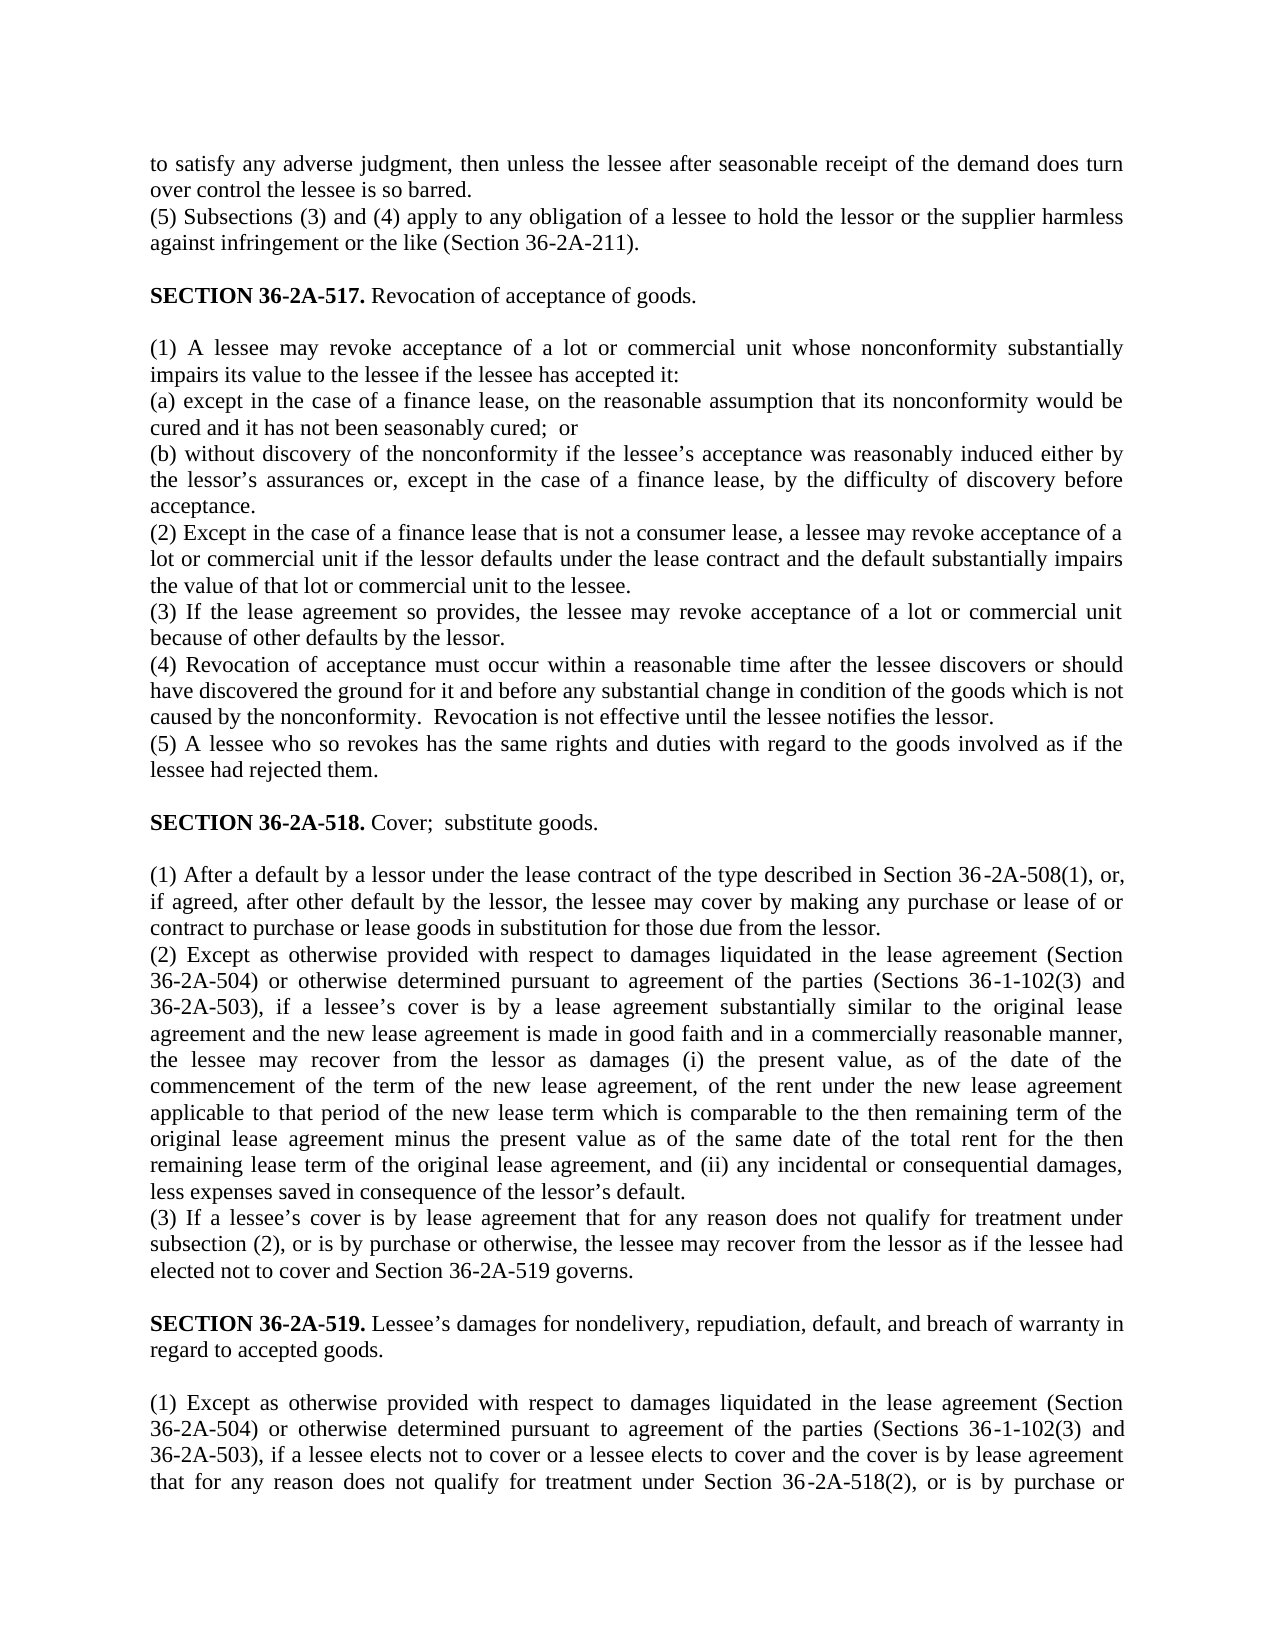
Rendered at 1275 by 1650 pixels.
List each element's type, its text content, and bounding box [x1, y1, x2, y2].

text (1) A lessee may revoke acceptance of a lot or commercial unit whose nonconformity substantially impairs its value to the lessee if the lessee has accepted it: [150, 334, 1125, 387]
text (a) except in the case of a finance lease, on the reasonable assumption that its nonconformity would be cured and it has not been seasonably cured; or [150, 387, 1125, 440]
text (2) Except as otherwise provided with respect to damages liquidated in the lease agreement (Section 36-2A-504) or otherwise determined pursuant to agreement of the parties (Sections 36-1-102(3) and 36-2A-503), if a lessee’s cover is by a lease agreement substantially similar to the original lease agreement and the new lease agreement is made in good faith and in a commercially reasonable manner, the lessee may recover from the lessor as damages (i) the present value, as of the date of the commencement of the term of the new lease agreement, of the rent under the new lease agreement applicable to that period of the new lease term which is comparable to the then remaining term of the original lease agreement minus the present value as of the same date of the total rent for the then remaining lease term of the original lease agreement, and (ii) any incidental or consequential damages, less expenses saved in consequence of the lessor’s default. [150, 941, 1125, 1204]
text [150, 1389, 1125, 1494]
text (3) If the lease agreement so provides, the lessee may revoke acceptance of a lot or commercial unit because of other defaults by the lessor. [150, 598, 1125, 651]
text SECTION 36-2A-519. Lessee’s damages for nondelivery, repudiation, default, and breach of warranty in regard to accepted goods. [150, 1309, 1125, 1362]
text SECTION 36-2A-517. Revocation of acceptance of goods. [150, 282, 1125, 308]
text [150, 150, 1125, 203]
text (1) After a default by a lessor under the lease contract of the type described in Section 36-2A-508(1), or, if agreed, after other default by the lessor, the lessee may cover by making any purchase or lease of or contract to purchase or lease goods in substitution for those due from the lessor. [150, 862, 1125, 941]
text SECTION 36-2A-518. Cover; substitute goods. [150, 809, 1125, 835]
text (3) If a lessee’s cover is by lease agreement that for any reason does not qualify for treatment under subsection (2), or is by purchase or otherwise, the lessee may recover from the lessor as if the lessee had elected not to cover and Section 36-2A-519 governs. [150, 1204, 1125, 1283]
text (4) Revocation of acceptance must occur within a reasonable time after the lessee discovers or should have discovered the ground for it and before any substantial change in condition of the goods which is not caused by the nonconformity. Revocation is not effective until the lessee notifies the lessor. [150, 651, 1125, 730]
text (b) without discovery of the nonconformity if the lessee’s acceptance was reasonably induced either by the lessor’s assurances or, except in the case of a finance lease, by the difficulty of discovery before acceptance. [150, 440, 1125, 519]
text (5) Subsections (3) and (4) apply to any obligation of a lessee to hold the lessor or the supplier harmless against infringement or the like (Section 36-2A-211). [150, 203, 1125, 255]
text (5) A lessee who so revokes has the same rights and duties with regard to the goods involved as if the lessee had rejected them. [150, 730, 1125, 782]
text (2) Except in the case of a finance lease that is not a consumer lease, a lessee may revoke acceptance of a lot or commercial unit if the lessor defaults under the lease contract and the default substantially impairs the value of that lot or commercial unit to the lessee. [150, 519, 1125, 598]
